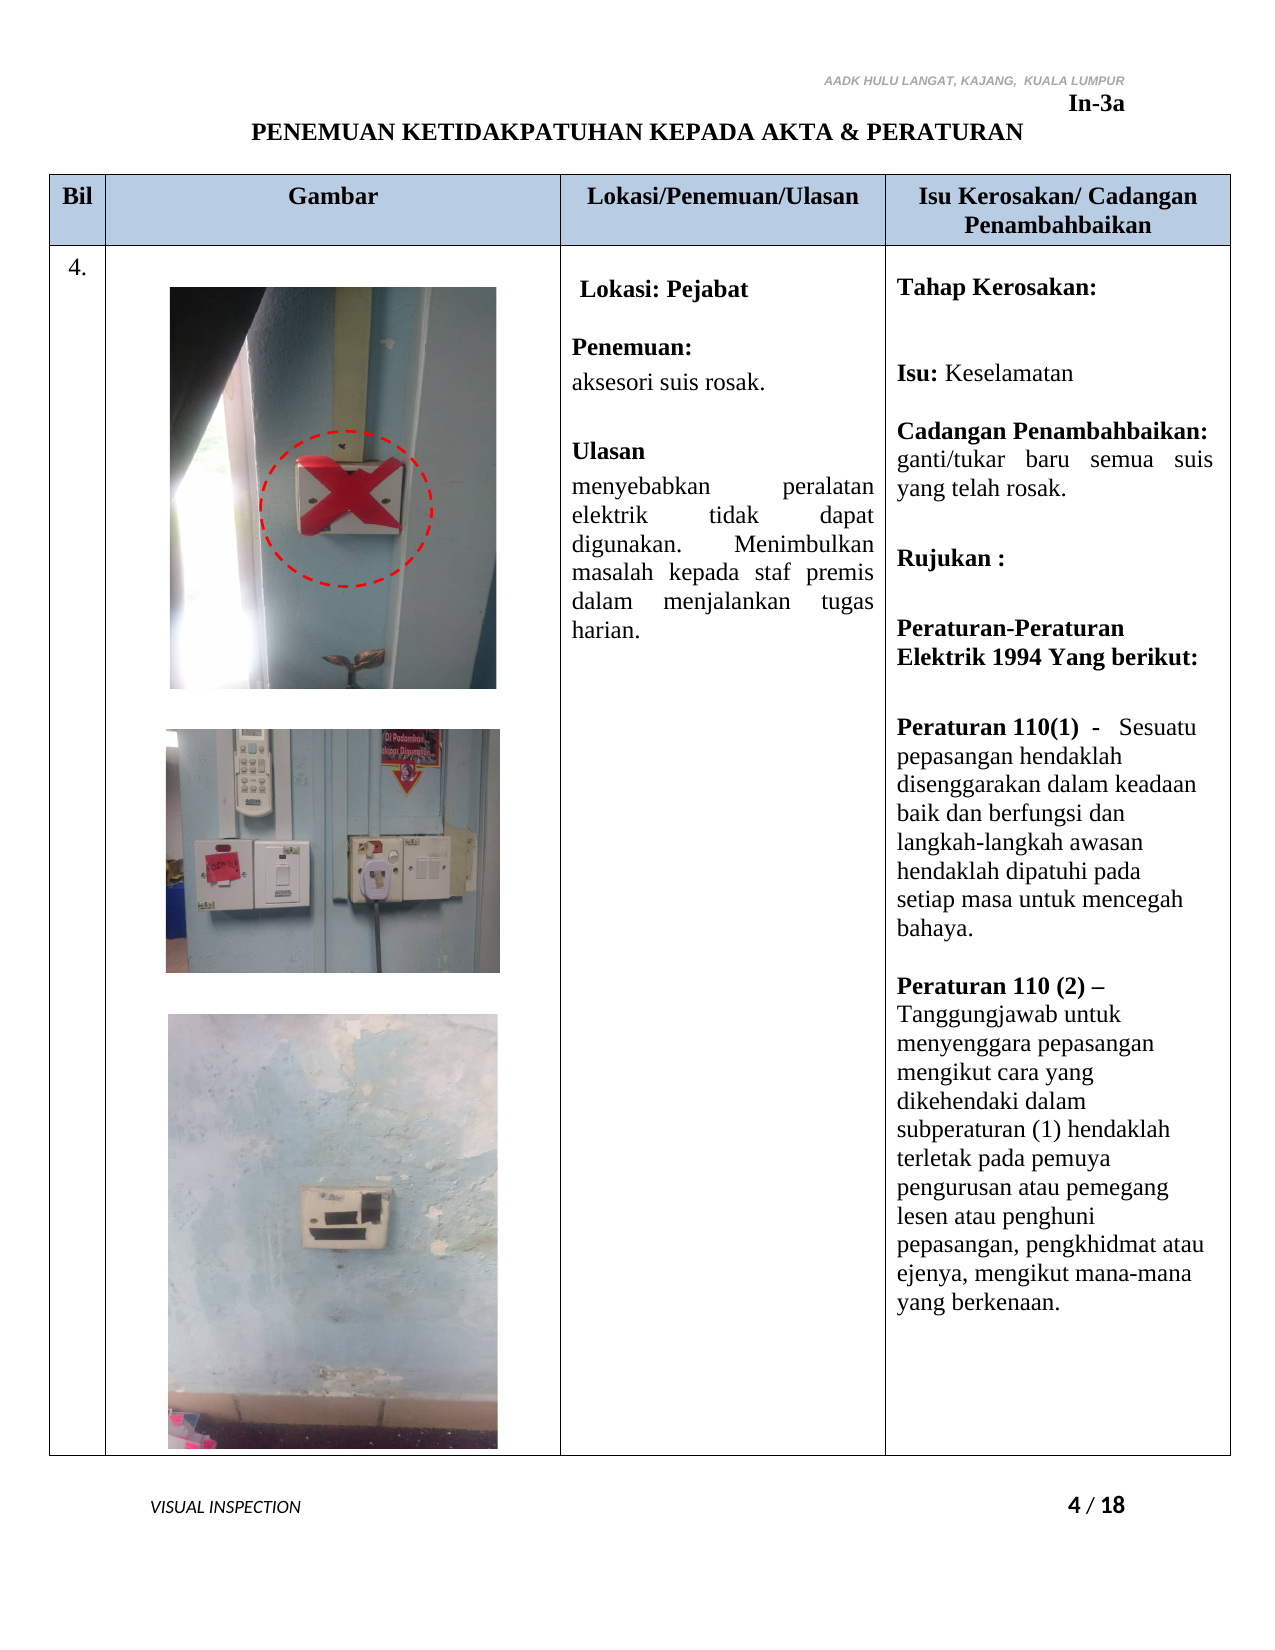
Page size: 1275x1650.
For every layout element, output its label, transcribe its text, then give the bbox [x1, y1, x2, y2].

table_cell Lokasi: Pejabat Penemuan: aksesori suis rosak. Ulasan menyebabkan peralatan elektrik tidak dapat digunakan. Menimbulkan masalah kepada staf premis dalam menjalankan tugas harian. [561, 246, 885, 1455]
table_header Bil [50, 175, 105, 245]
table_cell Tahap Kerosakan: Isu: Keselamatan Cadangan Penambahbaikan: ganti/tukar baru semua suis yang telah rosak. Rujukan : Peraturan-Peraturan Elektrik 1994 Yang berikut: Peraturan 110(1) - Sesuatu pepasangan hendaklah disenggarakan dalam keadaan baik dan berfungsi dan langkah-langkah awasan hendaklah dipatuhi pada setiap masa untuk mencegah bahaya. Peraturan 110 (2) – Tanggungjawab untuk menyenggara pepasangan mengikut cara yang dikehendaki dalam subperaturan (1) hendaklah terletak pada pemuya pengurusan atau pemegang lesen atau penghuni pepasangan, pengkhidmat atau ejenya, mengikut mana-mana yang berkenaan. [886, 246, 1230, 1455]
table_header Lokasi/Penemuan/Ulasan [561, 175, 885, 245]
table_header Gambar [106, 175, 560, 245]
table_cell 4. [50, 246, 105, 1455]
picture [165, 729, 500, 973]
table_cell [106, 246, 560, 1455]
table_header Isu Kerosakan/ Cadangan Penambahbaikan [886, 175, 1230, 245]
picture [168, 1014, 498, 1449]
picture [169, 287, 497, 689]
